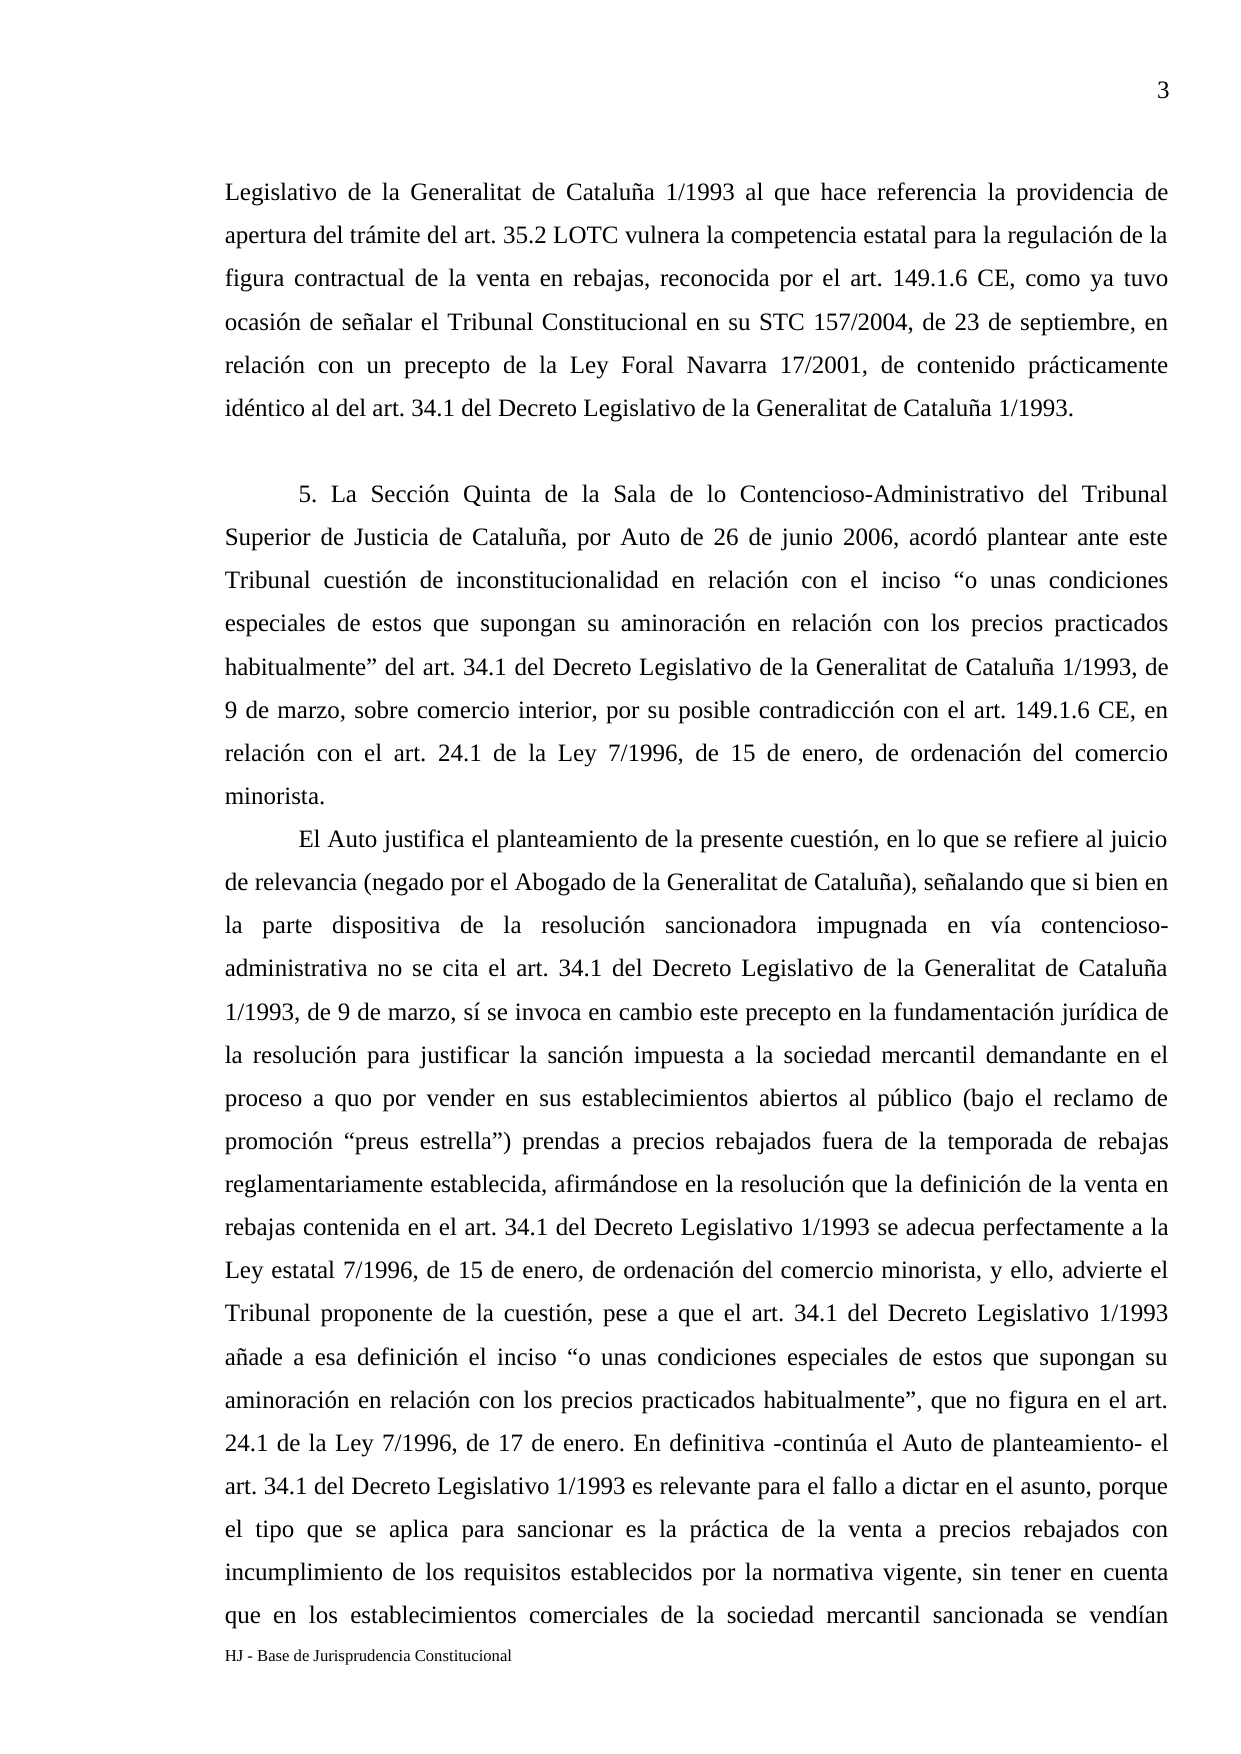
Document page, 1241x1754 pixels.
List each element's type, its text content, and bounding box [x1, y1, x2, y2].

text 5. La Sección Quinta de la Sala de lo Contencioso-Administrativo del Tribunal Superior de Justicia de Cataluña, por Auto de 26 de junio 2006, acordó plantear ante este Tribunal cuestión de inconstitucionalidad en relación con el inciso “o unas condiciones especiales de estos que supongan su aminoración en relación con los precios practicados habitualmente” del art. 34.1 del Decreto Legislativo de la Generalitat de Cataluña 1/1993, de 9 de marzo, sobre comercio interior, por su posible contradicción con el art. 149.1.6 CE, en relación con el art. 24.1 de la Ley 7/1996, de 15 de enero, de ordenación del comercio minorista. [224, 479, 1169, 810]
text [224, 824, 1169, 1629]
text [224, 177, 1169, 422]
